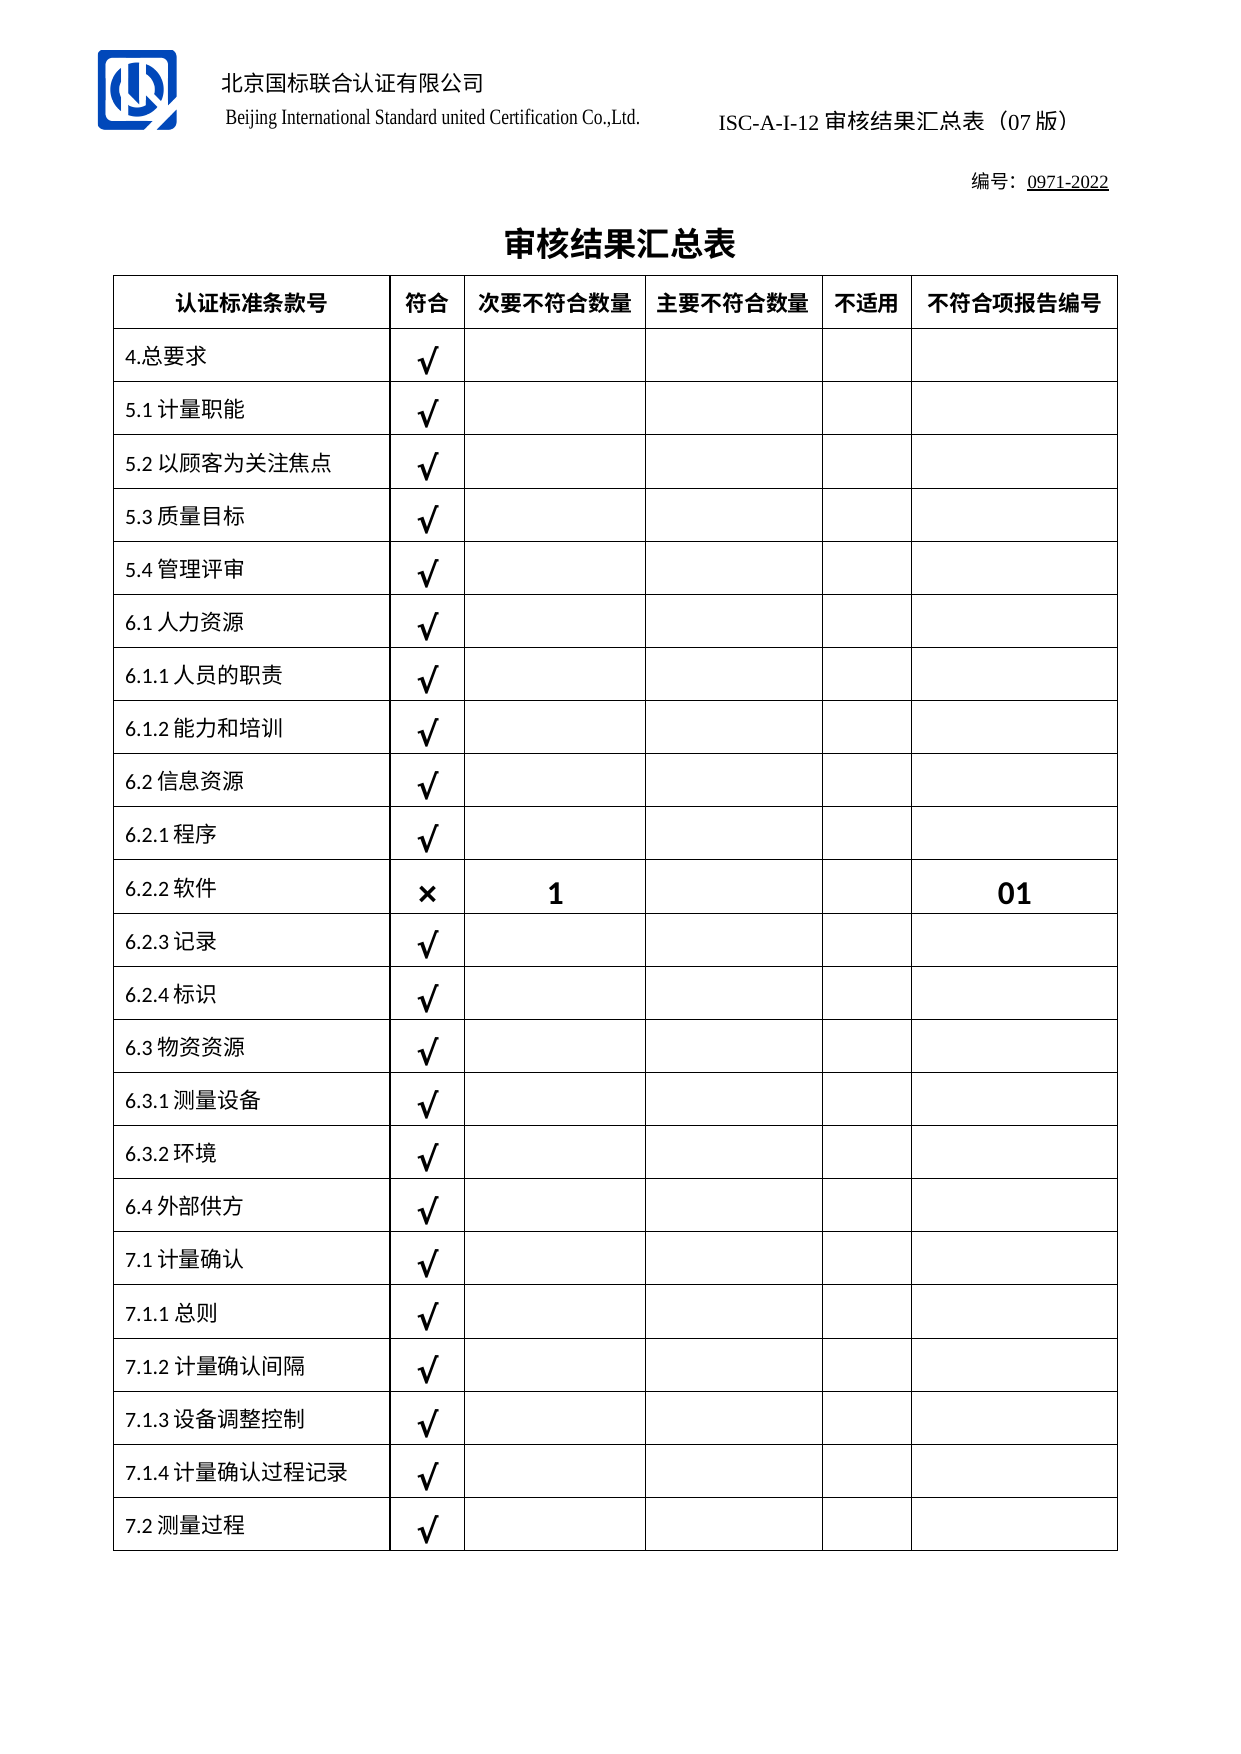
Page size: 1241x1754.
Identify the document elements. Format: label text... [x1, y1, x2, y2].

table_cell √ [391, 1126, 464, 1178]
table_cell [465, 807, 645, 859]
table_cell [465, 914, 645, 966]
table_cell [465, 701, 645, 753]
table_cell [912, 1285, 1117, 1337]
table_cell [823, 1339, 911, 1391]
table_header 符合 [391, 276, 464, 328]
table_cell [646, 860, 822, 912]
table_cell [646, 1498, 822, 1550]
table_cell 6.4外部供方 [114, 1179, 389, 1231]
text 审核结果汇总表 [123, 210, 1108, 275]
table_cell [823, 382, 911, 434]
table_cell √ [391, 1392, 464, 1444]
table_cell √ [391, 754, 464, 806]
table_cell [823, 489, 911, 541]
table_cell 7.1计量确认 [114, 1232, 389, 1284]
table_cell 5.1 计量职能 [114, 382, 389, 434]
table_cell [465, 382, 645, 434]
table_cell [823, 595, 911, 647]
table_cell [465, 329, 645, 381]
table_cell √ [391, 914, 464, 966]
text 编号：0971-2022 [123, 164, 1108, 196]
table_header 不适用 [823, 276, 911, 328]
table_cell 6.2信息资源 [114, 754, 389, 806]
table_cell [646, 701, 822, 753]
table_cell [465, 1179, 645, 1231]
table_cell [465, 435, 645, 487]
table_cell [823, 542, 911, 594]
table_cell [465, 1126, 645, 1178]
table_header 不符合项报告编号 [912, 276, 1117, 328]
table_cell 01 [912, 860, 1117, 912]
table_cell [465, 1285, 645, 1337]
table_cell [823, 435, 911, 487]
table_cell [646, 382, 822, 434]
table_cell [646, 1445, 822, 1497]
table_cell 6.3.1测量设备 [114, 1073, 389, 1125]
table_cell [823, 1179, 911, 1231]
table_cell [823, 329, 911, 381]
table_cell [912, 329, 1117, 381]
table_cell 6.2.1程序 [114, 807, 389, 859]
table_cell 6.3 物资资源 [114, 1020, 389, 1072]
table_cell [646, 914, 822, 966]
table_cell [646, 595, 822, 647]
table_cell [823, 1126, 911, 1178]
table_cell 6.2.3记录 [114, 914, 389, 966]
table_cell √ [391, 1285, 464, 1337]
table_cell 6.1.1人员的职责 [114, 648, 389, 700]
table_cell [646, 329, 822, 381]
table_cell [912, 1073, 1117, 1125]
table_cell [912, 701, 1117, 753]
table_cell 6.2.4标识 [114, 967, 389, 1019]
table_cell [646, 967, 822, 1019]
table_cell [823, 648, 911, 700]
table_cell [465, 1339, 645, 1391]
table_cell [646, 489, 822, 541]
table_cell [646, 754, 822, 806]
table_cell [823, 754, 911, 806]
table_cell [465, 1073, 645, 1125]
table_cell [823, 1285, 911, 1337]
table_cell [465, 489, 645, 541]
table_cell [823, 807, 911, 859]
table_cell 7.1.1 总则 [114, 1285, 389, 1337]
table_cell [465, 1445, 645, 1497]
table_cell [912, 1445, 1117, 1497]
table_cell [465, 1392, 645, 1444]
table_cell [823, 701, 911, 753]
table_cell [646, 1232, 822, 1284]
table_cell 7.1.3设备调整控制 [114, 1392, 389, 1444]
table_cell [912, 382, 1117, 434]
table_cell √ [391, 595, 464, 647]
table_cell [823, 1392, 911, 1444]
picture [97, 50, 177, 130]
table_cell [823, 1232, 911, 1284]
table_cell [912, 914, 1117, 966]
table_cell √ [391, 1020, 464, 1072]
table_cell [646, 1339, 822, 1391]
table_cell [465, 595, 645, 647]
table_cell [823, 1498, 911, 1550]
table_cell √ [391, 382, 464, 434]
table_cell [823, 1073, 911, 1125]
table_cell [912, 648, 1117, 700]
table_cell [912, 807, 1117, 859]
table_cell [912, 542, 1117, 594]
table_cell 5.2 以顾客为关注焦点 [114, 435, 389, 487]
table_cell [646, 807, 822, 859]
table_cell √ [391, 1339, 464, 1391]
table_cell [646, 1285, 822, 1337]
table_cell [912, 595, 1117, 647]
table_cell [646, 542, 822, 594]
table_cell 6.1人力资源 [114, 595, 389, 647]
table_cell × [391, 860, 464, 912]
table_cell [823, 1445, 911, 1497]
table_cell [646, 1073, 822, 1125]
table_cell [823, 1020, 911, 1072]
table_cell 7.1.2 计量确认间隔 [114, 1339, 389, 1391]
table_cell [823, 860, 911, 912]
table_cell √ [391, 701, 464, 753]
table_cell [912, 967, 1117, 1019]
table_cell [465, 1232, 645, 1284]
table_cell [912, 489, 1117, 541]
table_cell 6.2.2软件 [114, 860, 389, 912]
table_cell [912, 1126, 1117, 1178]
table_cell [465, 1020, 645, 1072]
table_cell [823, 914, 911, 966]
table_header 主要不符合数量 [646, 276, 822, 328]
table_cell 6.1.2能力和培训 [114, 701, 389, 753]
table_cell [912, 1498, 1117, 1550]
table_cell √ [391, 648, 464, 700]
table_cell √ [391, 329, 464, 381]
table_cell [646, 1020, 822, 1072]
table_cell [465, 967, 645, 1019]
table_cell [646, 1126, 822, 1178]
table_cell [912, 1232, 1117, 1284]
table_cell √ [391, 1073, 464, 1125]
table_cell [823, 967, 911, 1019]
table_cell √ [391, 542, 464, 594]
table_cell √ [391, 1232, 464, 1284]
table_cell [912, 1179, 1117, 1231]
table_header 认证标准条款号 [114, 276, 389, 328]
table_cell √ [391, 807, 464, 859]
table_cell [912, 1020, 1117, 1072]
table_cell 4.总要求 [114, 329, 389, 381]
table_cell √ [391, 1445, 464, 1497]
table_cell [912, 1339, 1117, 1391]
table_cell 1 [465, 860, 645, 912]
table_header 次要不符合数量 [465, 276, 645, 328]
table_cell 5.4 管理评审 [114, 542, 389, 594]
table_cell [465, 542, 645, 594]
table_cell √ [391, 489, 464, 541]
table_cell 6.3.2环境 [114, 1126, 389, 1178]
table_cell 7.1.4计量确认过程记录 [114, 1445, 389, 1497]
table_cell [646, 435, 822, 487]
table_cell [912, 1392, 1117, 1444]
table_cell √ [391, 1498, 464, 1550]
table_cell √ [391, 1179, 464, 1231]
table_cell [646, 1392, 822, 1444]
table_cell [465, 754, 645, 806]
table_cell [912, 754, 1117, 806]
table_cell [465, 1498, 645, 1550]
table_cell √ [391, 967, 464, 1019]
table_cell 7.2 测量过程 [114, 1498, 389, 1550]
table_cell [646, 1179, 822, 1231]
table_cell [646, 648, 822, 700]
table_cell 5.3 质量目标 [114, 489, 389, 541]
table_cell [465, 648, 645, 700]
table_cell √ [391, 435, 464, 487]
table_cell [912, 435, 1117, 487]
